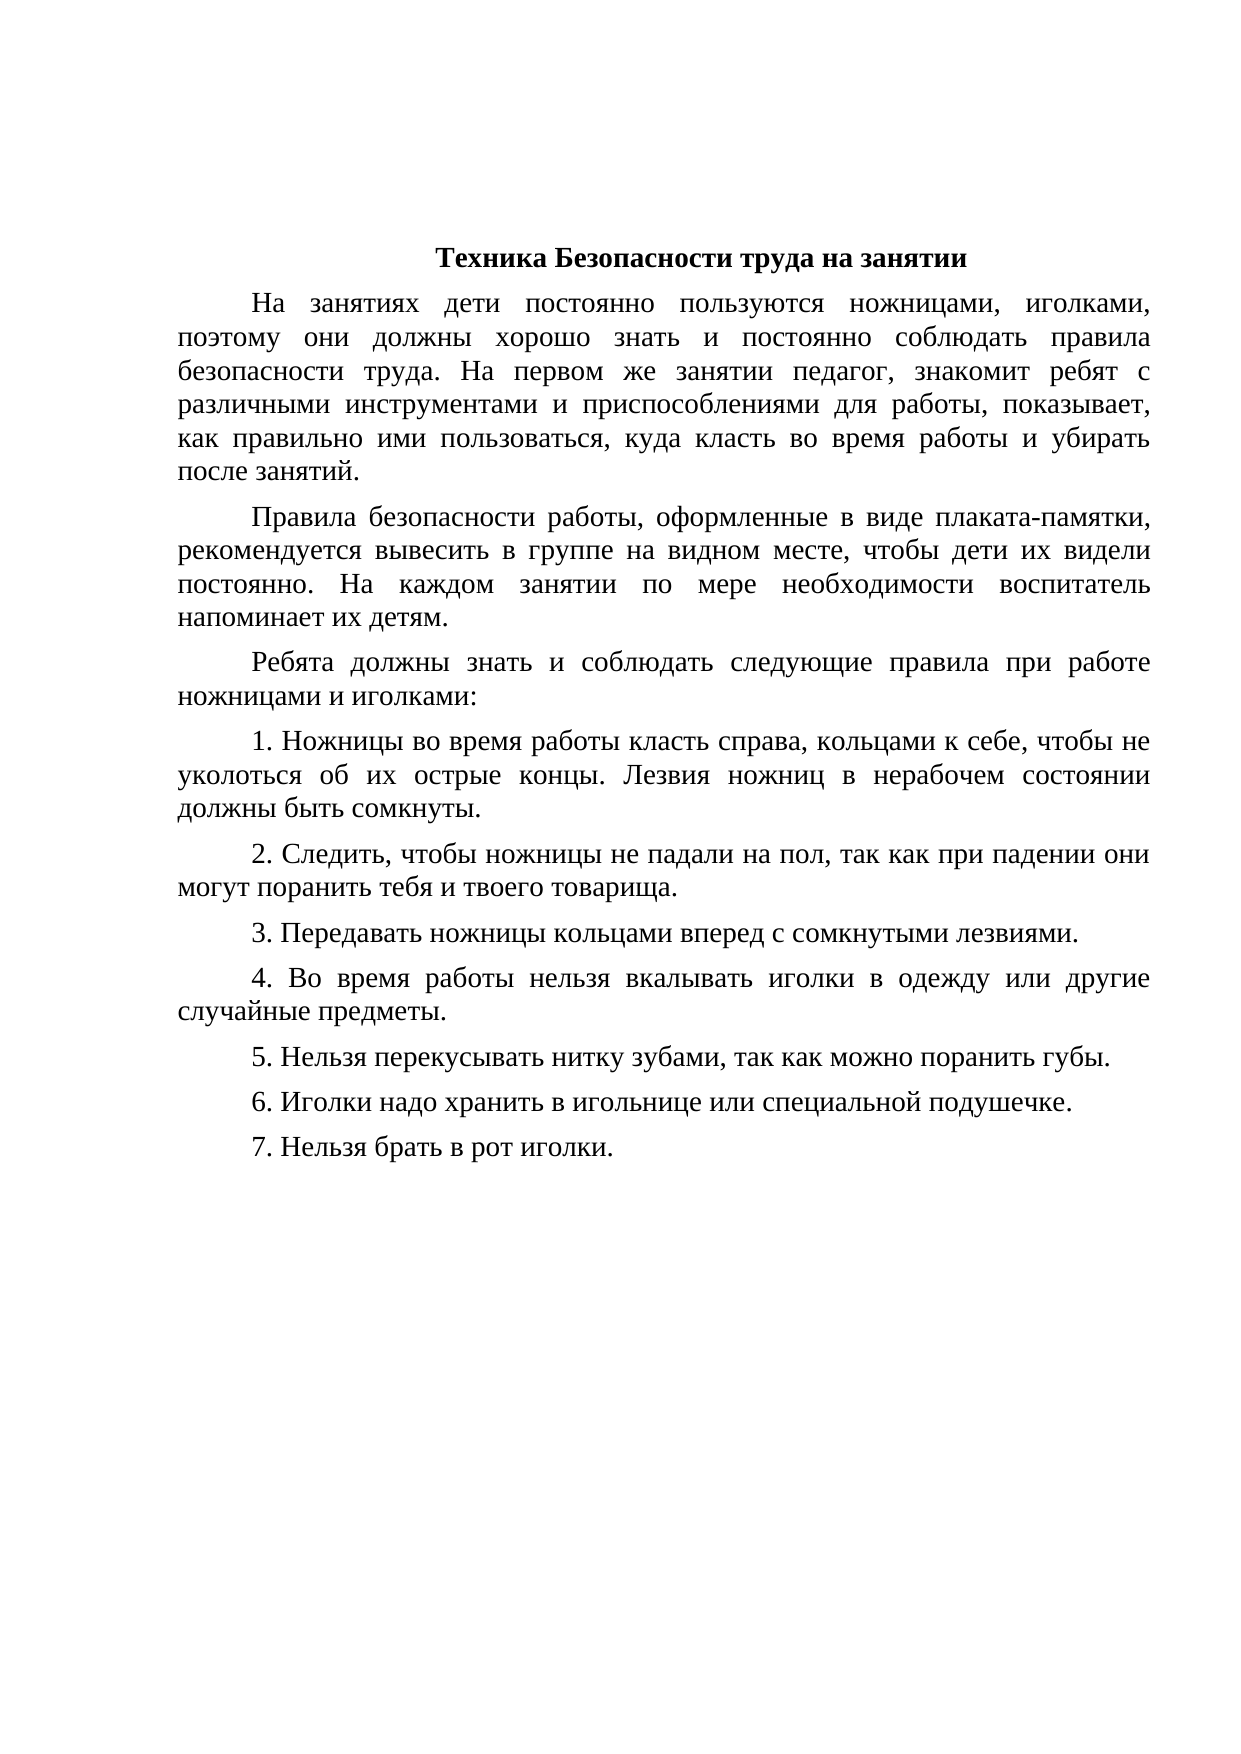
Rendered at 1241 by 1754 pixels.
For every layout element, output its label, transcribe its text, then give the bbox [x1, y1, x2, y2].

text Техника Безопасности труда на занятии [177, 240, 1152, 274]
text Ребята должны знать и соблюдать следующие правила при работе ножницами и иголками: [177, 644, 1152, 712]
text 2. Следить, чтобы ножницы не падали на пол, так как при падении они могут поранить тебя и твоего товарища. [177, 836, 1152, 903]
text 7. Нельзя брать в рот иголки. [177, 1129, 1152, 1163]
text 6. Иголки надо хранить в игольнице или специальной подушечке. [177, 1084, 1152, 1118]
text Правила безопасности работы, оформленные в виде плаката-памятки, рекомендуется вывесить в группе на видном месте, чтобы дети их видели постоянно. На каждом занятии по мере необходимости воспитатель напоминает их детям. [177, 499, 1152, 633]
text 5. Нельзя перекусывать нитку зубами, так как можно поранить губы. [177, 1039, 1152, 1072]
text На занятиях дети постоянно пользуются ножницами, иголками, поэтому они должны хорошо знать и постоянно соблюдать правила безопасности труда. На первом же занятии педагог, знакомит ребят с различными инструментами и приспособлениями для работы, показывает, как правильно ими пользоваться, куда класть во время работы и убирать после занятий. [177, 286, 1152, 487]
text 3. Передавать ножницы кольцами вперед с сомкнутыми лезвиями. [177, 915, 1152, 948]
text 4. Во время работы нельзя вкалывать иголки в одежду или другие случайные предметы. [177, 960, 1152, 1027]
text 1. Ножницы во время работы класть справа, кольцами к себе, чтобы не уколоться об их острые концы. Лезвия ножниц в нерабочем состоянии должны быть сомкнуты. [177, 723, 1152, 824]
